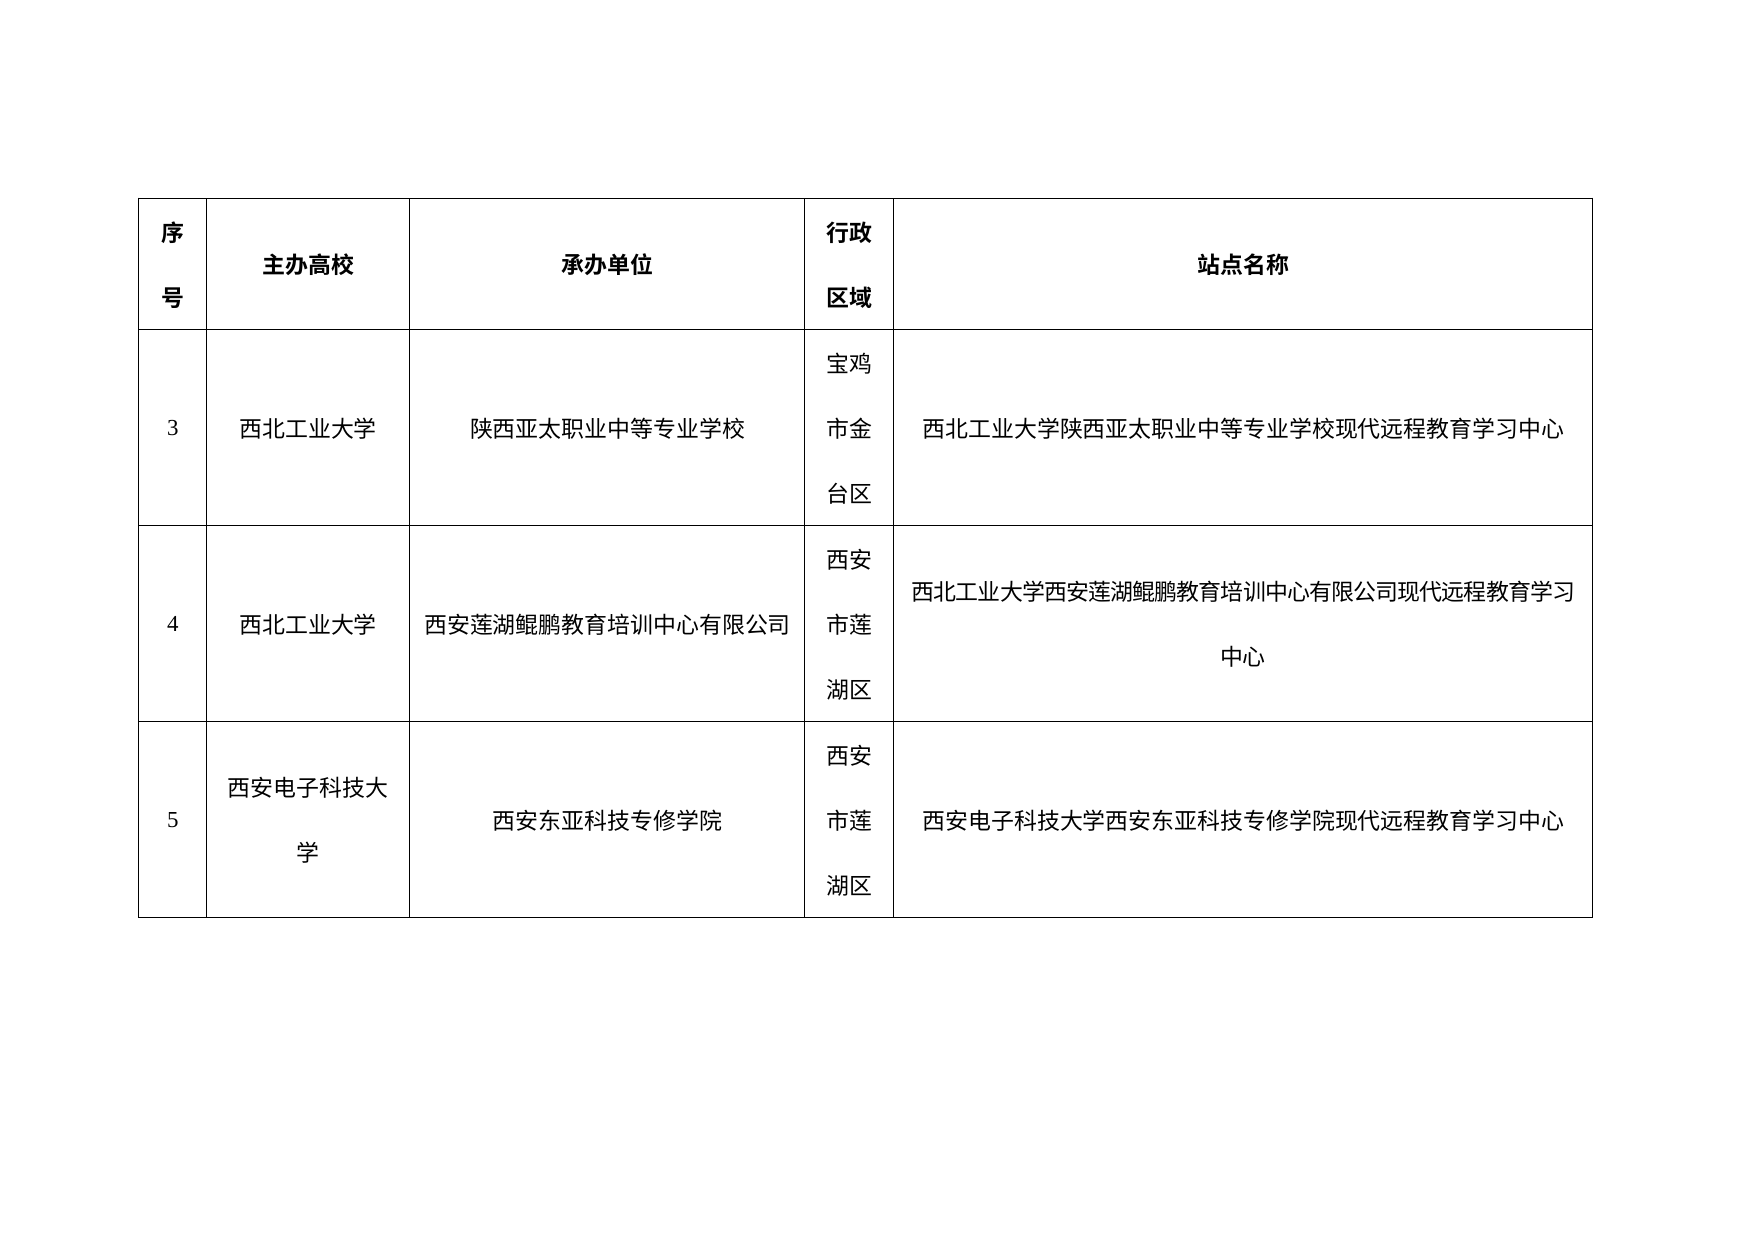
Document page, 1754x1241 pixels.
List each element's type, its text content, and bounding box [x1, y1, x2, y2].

table_header 承办单位 [410, 199, 804, 329]
table_header 站点名称 [894, 199, 1592, 329]
table_header 行政 区域 [805, 199, 893, 329]
table_cell 西北工业大学西安莲湖鲲鹏教育培训中心有限公司现代远程教育学习中心 [894, 526, 1592, 721]
table_cell 西北工业大学陕西亚太职业中等专业学校现代远程教育学习中心 [894, 330, 1592, 525]
table_cell 5 [139, 722, 206, 917]
table_cell 西安市莲湖区 [805, 722, 893, 917]
table_cell 西安电子科技大学 [207, 722, 409, 917]
table_cell 4 [139, 526, 206, 721]
table_cell 西安莲湖鲲鹏教育培训中心有限公司 [410, 526, 804, 721]
table_cell 西安市莲湖区 [805, 526, 893, 721]
table_cell 西北工业大学 [207, 526, 409, 721]
table_cell 西安电子科技大学西安东亚科技专修学院现代远程教育学习中心 [894, 722, 1592, 917]
table_header 序号 [139, 199, 206, 329]
table_header 主办高校 [207, 199, 409, 329]
table_cell 西安东亚科技专修学院 [410, 722, 804, 917]
table_cell 宝鸡市金台区 [805, 330, 893, 525]
table_cell 陕西亚太职业中等专业学校 [410, 330, 804, 525]
table_cell 3 [139, 330, 206, 525]
table_cell 西北工业大学 [207, 330, 409, 525]
